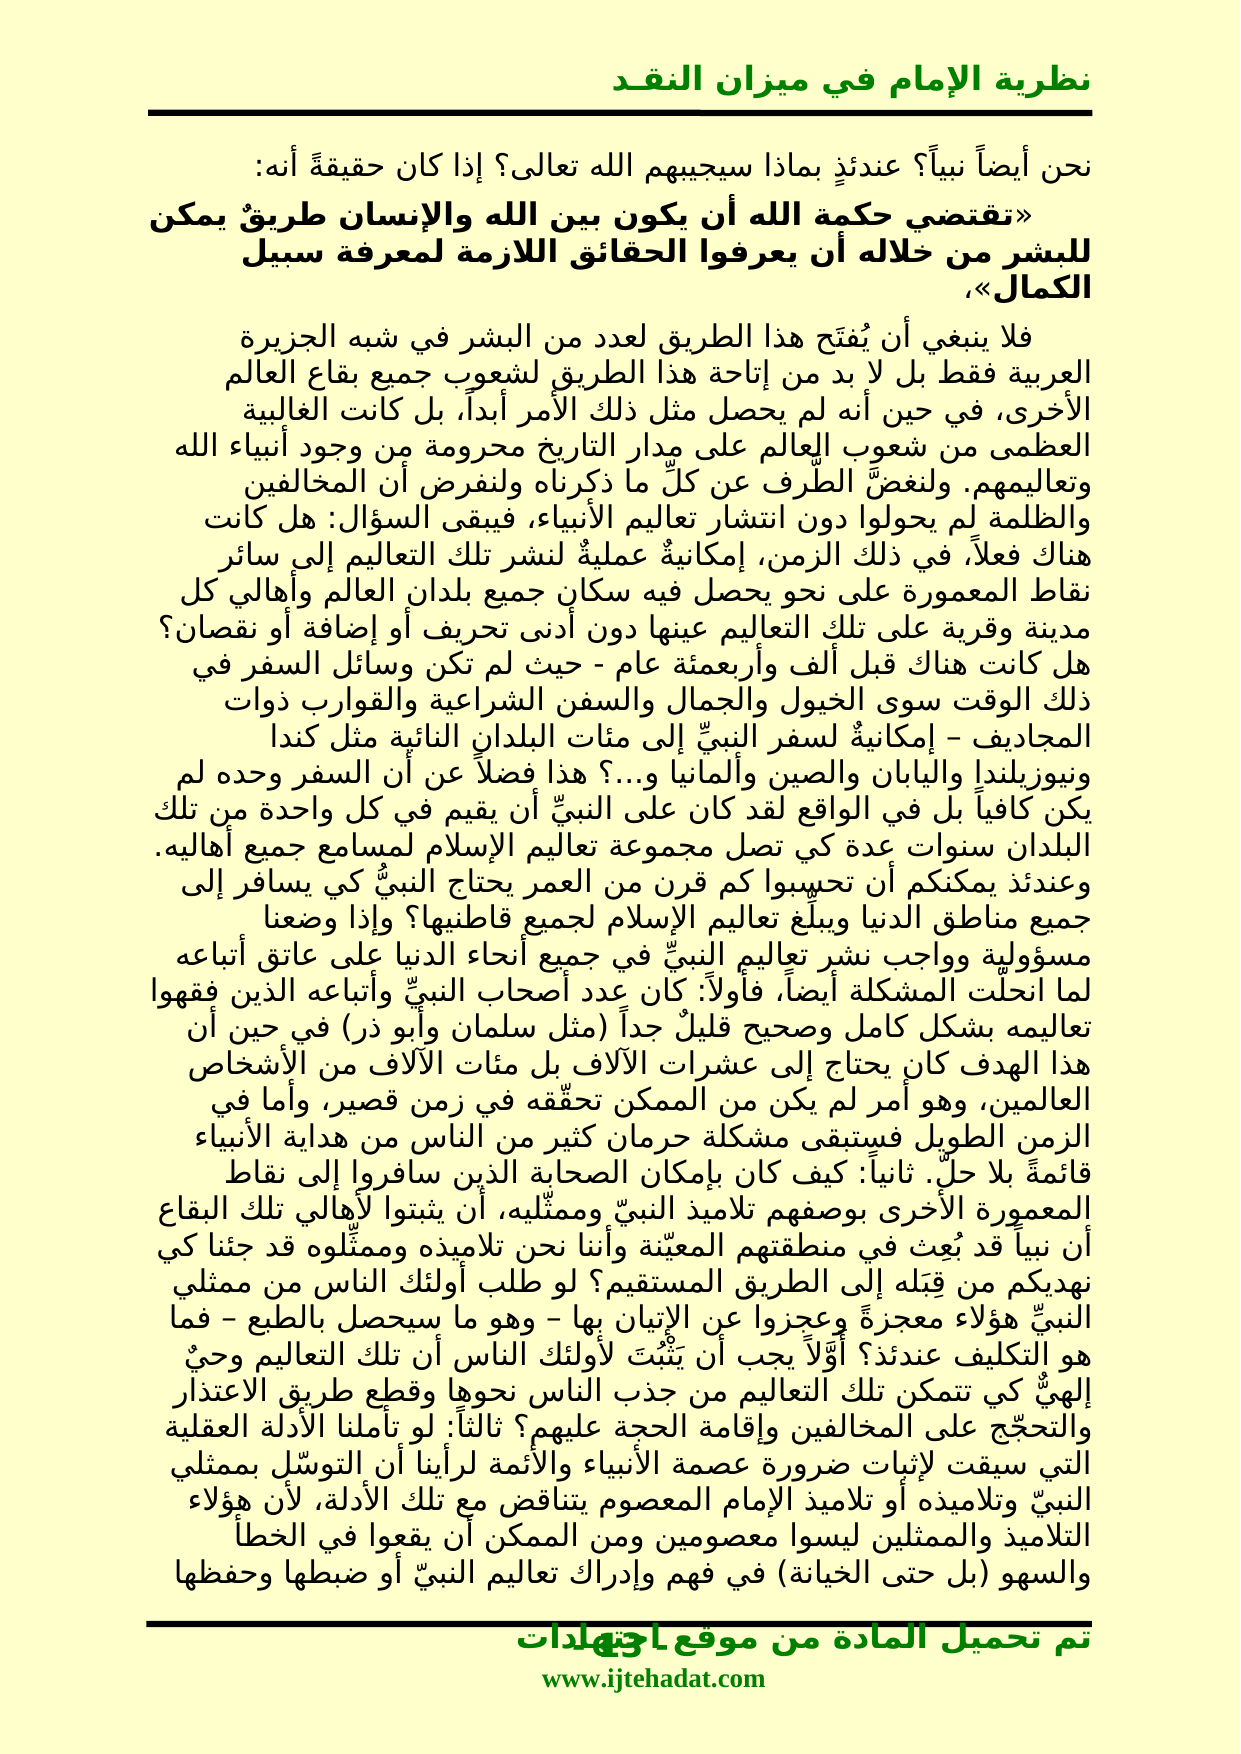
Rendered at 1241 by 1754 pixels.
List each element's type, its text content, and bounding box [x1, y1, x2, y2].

text «تقتضي حكمة الله أن يكون بين الله والإنسان طريقٌ يمكن للبشر من خلاله أن يعرفوا الحقائق اللازمة لمعرفة سبيل الكمال»، [148, 197, 1092, 306]
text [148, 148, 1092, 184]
